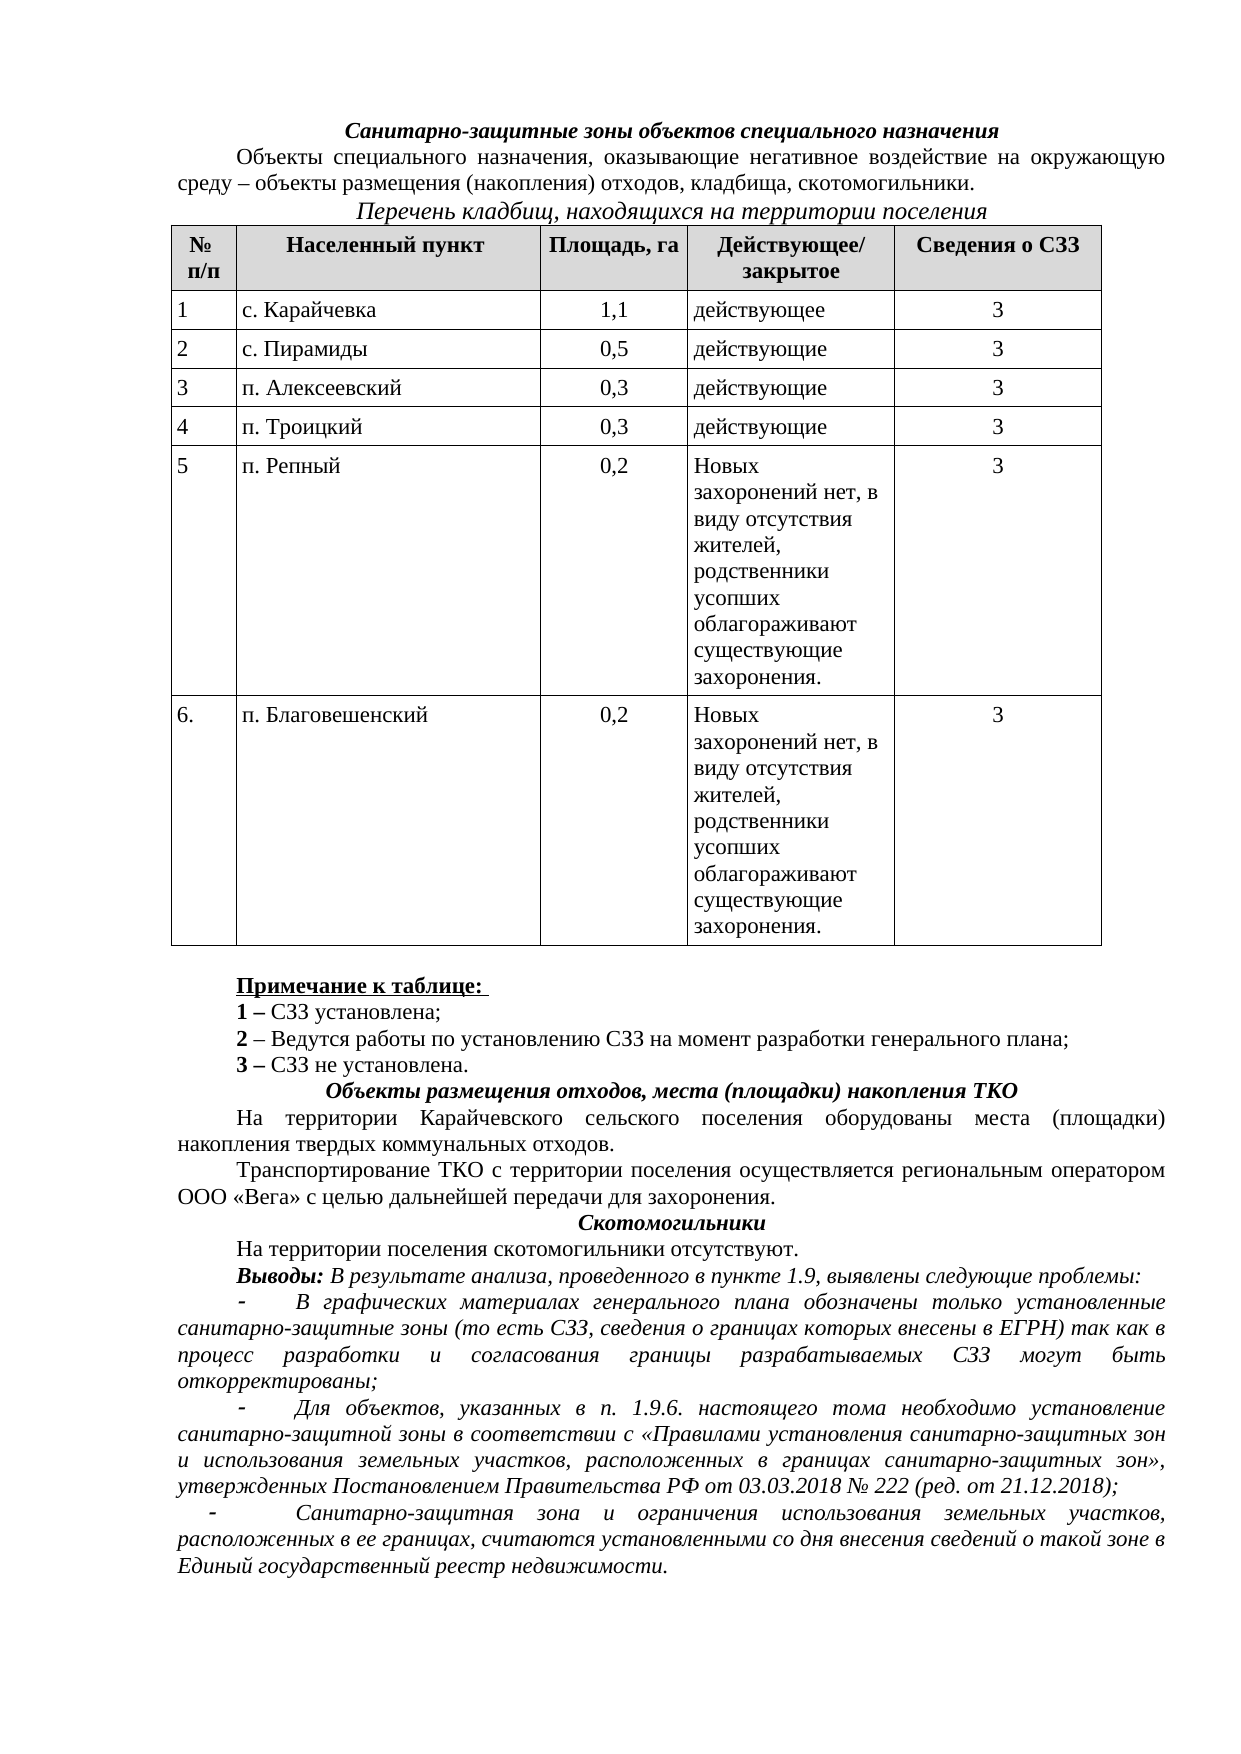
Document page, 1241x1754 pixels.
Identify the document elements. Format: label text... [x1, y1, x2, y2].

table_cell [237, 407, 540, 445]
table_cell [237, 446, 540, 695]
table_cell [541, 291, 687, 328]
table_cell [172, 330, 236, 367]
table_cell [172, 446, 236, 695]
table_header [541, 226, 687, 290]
list В графических материалах генерального плана обозначены только установленные санитарно-защитные зоны (то есть СЗЗ, сведения о границах которых внесены в ЕГРН) так как в процесс разработки и согласования границы разрабатываемых СЗЗ могут быть откорректированы; [177, 1288, 1167, 1393]
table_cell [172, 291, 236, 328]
text Перечень кладбищ, находящихся на территории поселения [177, 196, 1167, 224]
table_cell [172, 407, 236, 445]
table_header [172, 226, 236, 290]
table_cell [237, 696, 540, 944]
text 2 – Ведутся работы по установлению СЗЗ на момент разработки генерального плана; [177, 1024, 1167, 1051]
text На территории поселения скотомогильники отсутствуют. [178, 1235, 1167, 1262]
text 3 – СЗЗ не установлена. [177, 1051, 1167, 1077]
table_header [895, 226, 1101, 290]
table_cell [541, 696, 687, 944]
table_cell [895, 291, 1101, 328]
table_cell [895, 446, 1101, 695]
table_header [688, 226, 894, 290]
list Санитарно-защитная зона и ограничения использования земельных участков, расположенных в ее границах, считаются установленными со дня внесения сведений о такой зоне в Единый государственный реестр недвижимости. [177, 1499, 1167, 1578]
text Объекты размещения отходов, места (площадки) накопления ТКО [177, 1077, 1167, 1104]
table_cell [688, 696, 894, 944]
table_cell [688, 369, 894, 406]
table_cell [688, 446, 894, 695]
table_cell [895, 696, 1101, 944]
list Для объектов, указанных в п. 1.9.6. настоящего тома необходимо установление санитарно-защитной зоны в соответствии с «Правилами установления санитарно-защитных зон и использования земельных участков, расположенных в границах санитарно-защитных зон», утвержденных Постановлением Правительства РФ от 03.03.2018 № 222 (ред. от 21.12.2018); [177, 1393, 1167, 1499]
text 1 – СЗЗ установлена; [177, 998, 1167, 1024]
text Объекты специального назначения, оказывающие негативное воздействие на окружающую среду – объекты размещения (накопления) отходов, кладбища, скотомогильники. [177, 143, 1167, 196]
text Санитарно-защитные зоны объектов специального назначения [177, 117, 1167, 143]
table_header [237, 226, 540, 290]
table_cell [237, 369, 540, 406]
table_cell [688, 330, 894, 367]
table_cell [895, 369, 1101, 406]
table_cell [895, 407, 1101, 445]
text Транспортирование ТКО с территории поселения осуществляется региональным оператором ООО «Вега» с целью дальнейшей передачи для захоронения. [177, 1156, 1167, 1209]
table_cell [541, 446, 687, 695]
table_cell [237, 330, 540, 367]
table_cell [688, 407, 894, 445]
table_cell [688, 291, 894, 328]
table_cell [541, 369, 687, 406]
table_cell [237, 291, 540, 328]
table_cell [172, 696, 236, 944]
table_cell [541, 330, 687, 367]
text Скотомогильники [177, 1209, 1167, 1235]
text Выводы: В результате анализа, проведенного в пункте 1.9, выявлены следующие проблемы: [178, 1262, 1167, 1288]
text Примечание к таблице: [177, 972, 1167, 998]
text На территории Карайчевского сельского поселения оборудованы места (площадки) накопления твердых коммунальных отходов. [177, 1104, 1167, 1156]
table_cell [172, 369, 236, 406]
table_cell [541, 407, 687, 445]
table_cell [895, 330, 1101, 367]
